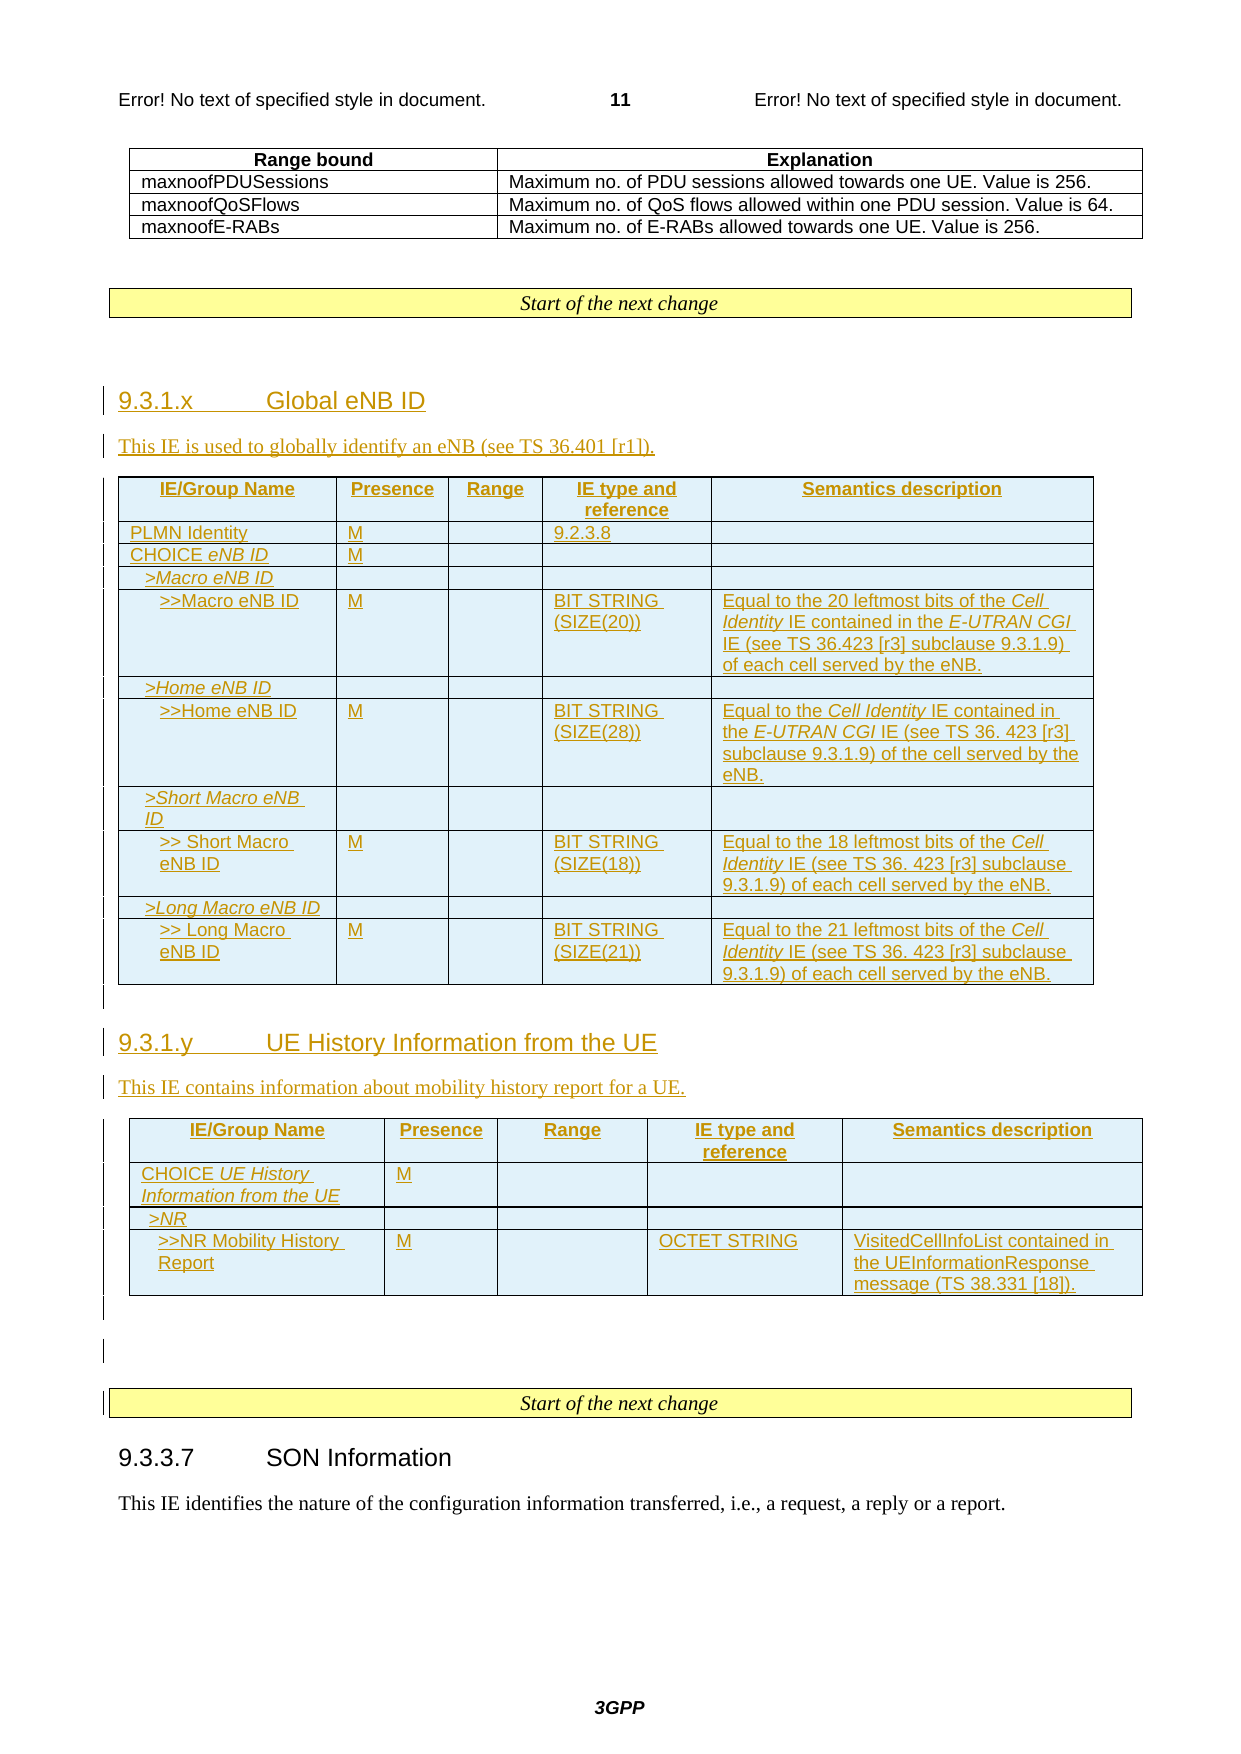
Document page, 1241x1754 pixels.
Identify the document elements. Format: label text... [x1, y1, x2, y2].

text 9.3.3.7 SON Information [118, 1443, 1122, 1472]
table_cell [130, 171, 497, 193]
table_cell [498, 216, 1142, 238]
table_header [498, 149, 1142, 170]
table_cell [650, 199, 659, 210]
text This IE identifies the nature of the configuration information transferred, i.e., a request, a reply or a report. [118, 1490, 1122, 1514]
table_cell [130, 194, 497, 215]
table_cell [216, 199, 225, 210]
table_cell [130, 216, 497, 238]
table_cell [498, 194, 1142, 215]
text Start of the next change [110, 289, 1131, 317]
text Start of the next change [110, 1389, 1131, 1417]
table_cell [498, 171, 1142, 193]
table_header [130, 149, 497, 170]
